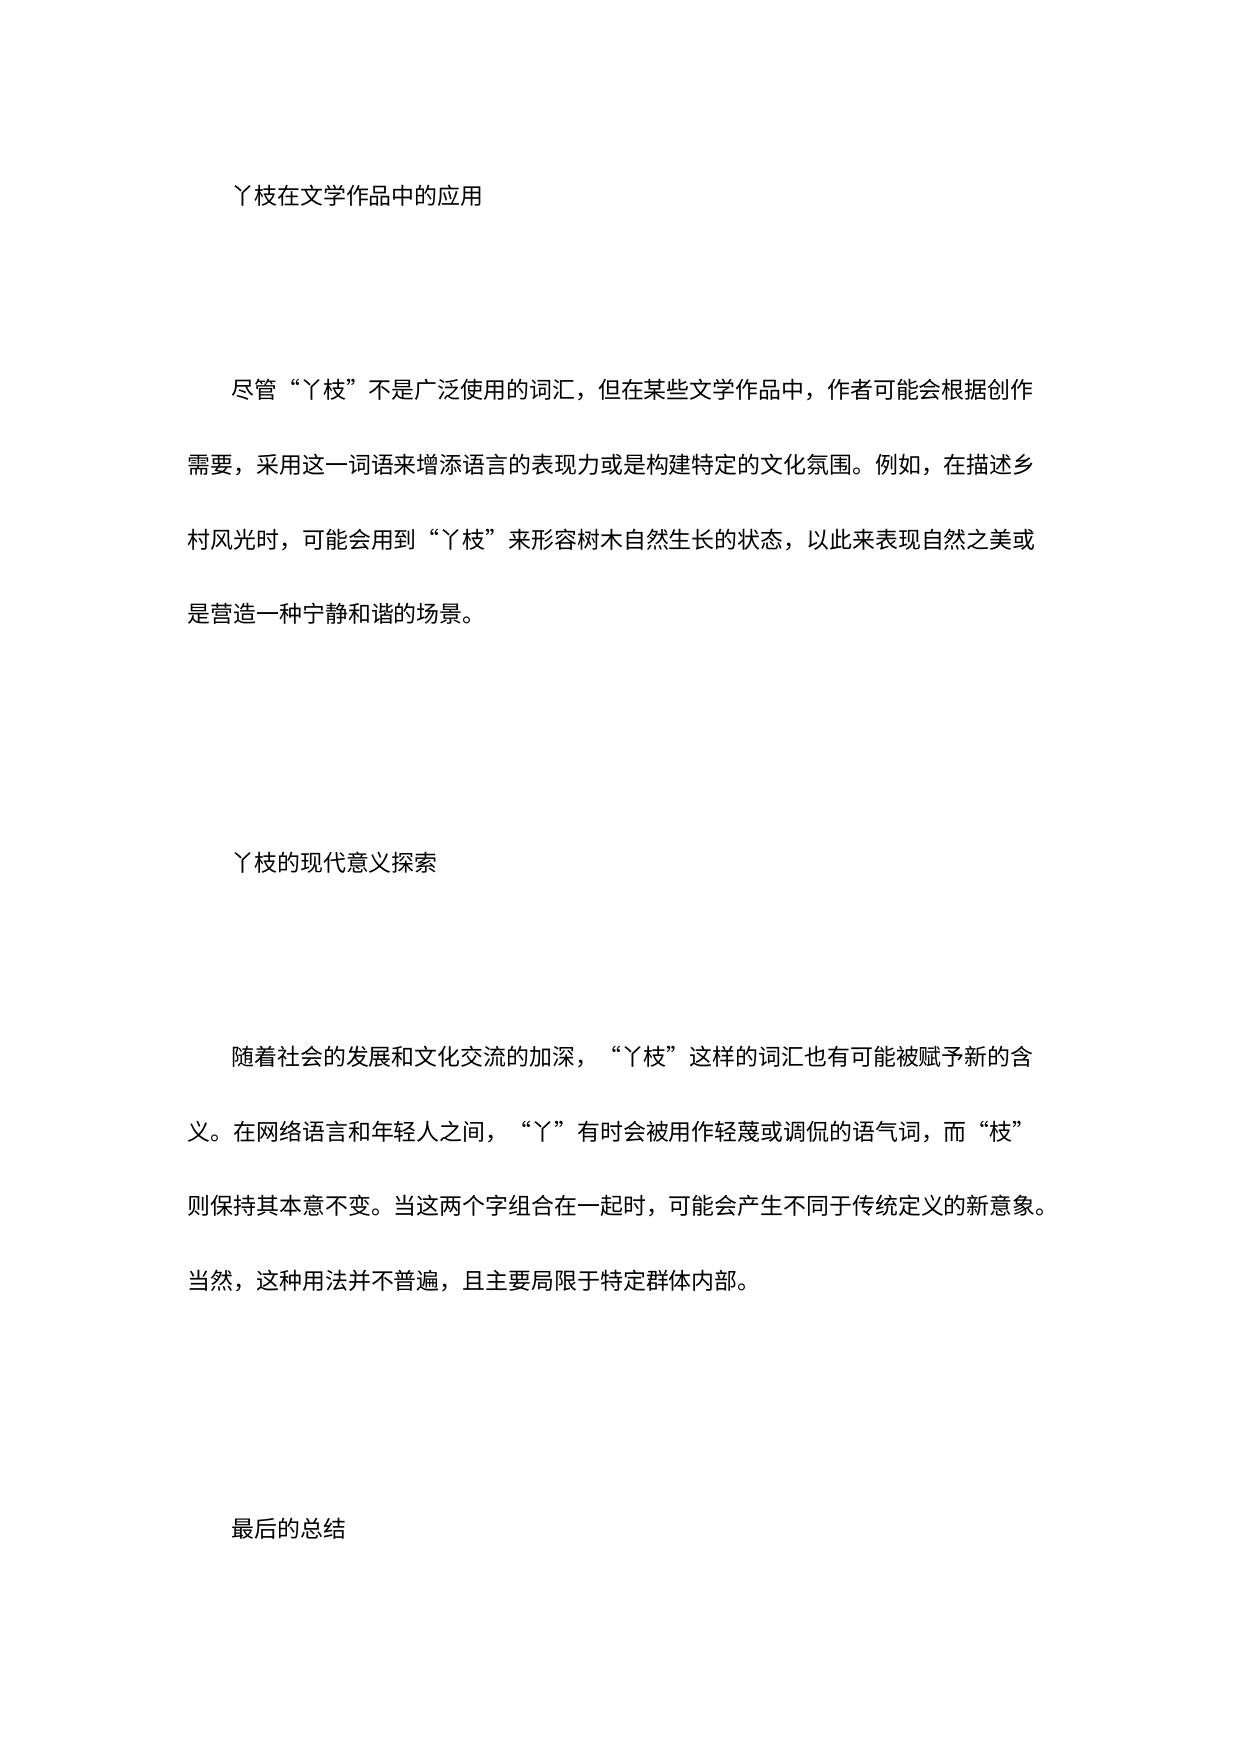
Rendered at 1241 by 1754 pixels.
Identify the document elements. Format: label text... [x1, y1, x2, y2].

text 随着社会的发展和文化交流的加深，“丫枝”这样的词汇也有可能被赋予新的含义。在网络语言和年轻人之间，“丫”有时会被用作轻蔑或调侃的语气词，而“枝”则保持其本意不变。当这两个字组合在一起时，可能会产生不同于传统定义的新意象。当然，这种用法并不普遍，且主要局限于特定群体内部。 [187, 1023, 1053, 1312]
text 丫枝在文学作品中的应用 [187, 162, 1053, 227]
text 丫枝的现代意义探索 [187, 828, 1053, 893]
text 最后的总结 [187, 1495, 1053, 1560]
text 尽管“丫枝”不是广泛使用的词汇，但在某些文学作品中，作者可能会根据创作需要，采用这一词语来增添语言的表现力或是构建特定的文化氛围。例如，在描述乡村风光时，可能会用到“丫枝”来形容树木自然生长的状态，以此来表现自然之美或是营造一种宁静和谐的场景。 [187, 356, 1053, 645]
